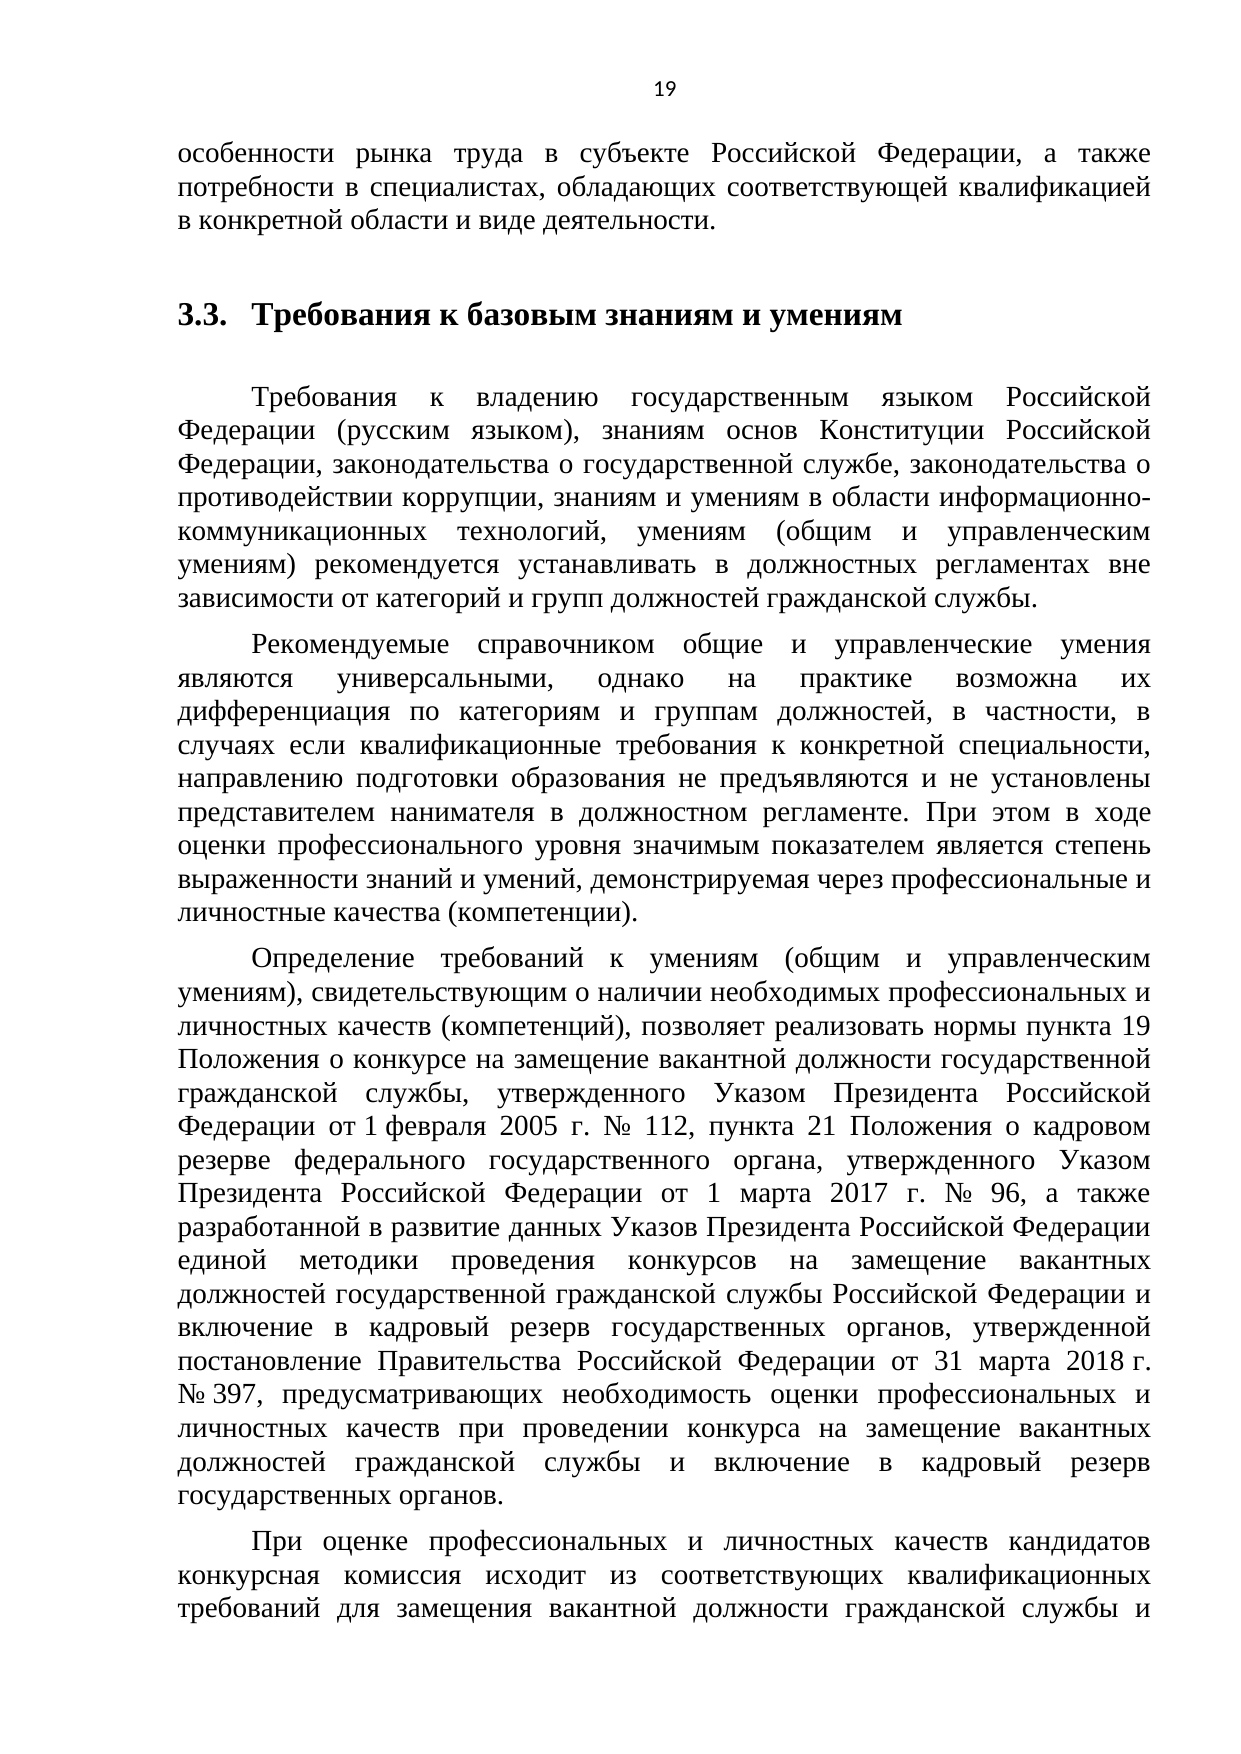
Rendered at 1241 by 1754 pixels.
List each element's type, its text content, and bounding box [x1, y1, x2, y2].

text Рекомендуемые справочником общие и управленческие умения являются универсальными, однако на практике возможна их дифференциация по категориям и группам должностей, в частности, в случаях если квалификационные требования к конкретной специальности, направлению подготовки образования не предъявляются и не установлены представителем нанимателя в должностном регламенте. При этом в ходе оценки профессионального уровня значимым показателем является степень выраженности знаний и умений, демонстрируемая через профессиональные и личностные качества (компетенции). [177, 626, 1152, 928]
subtitle Требования к базовым знаниям и умениям [177, 294, 1152, 333]
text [177, 135, 1152, 236]
text Определение требований к умениям (общим и управленческим умениям), свидетельствующим о наличии необходимых профессиональных и личностных качеств (компетенций), позволяет реализовать нормы пункта 19 Положения о конкурсе на замещение вакантной должности государственной гражданской службы, утвержденного Указом Президента Российской Федерации от 1 февраля 2005 г. № 112, пункта 21 Положения о кадровом резерве федерального государственного органа, утвержденного Указом Президента Российской Федерации от 1 марта 2017 г. № 96, а также разработанной в развитие данных Указов Президента Российской Федерации единой методики проведения конкурсов на замещение вакантных должностей государственной гражданской службы Российской Федерации и включение в кадровый резерв государственных органов, утвержденной постановление Правительства Российской Федерации от 31 марта 2018 г. № 397, предусматривающих необходимость оценки профессиональных и личностных качеств при проведении конкурса на замещение вакантных должностей гражданской службы и включение в кадровый резерв государственных органов. [177, 941, 1152, 1511]
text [177, 1523, 1152, 1624]
text Требования к владению государственным языком Российской Федерации (русским языком), знаниям основ Конституции Российской Федерации, законодательства о государственной службе, законодательства о противодействии коррупции, знаниям и умениям в области информационно-коммуникационных технологий, умениям (общим и управленческим умениям) рекомендуется устанавливать в должностных регламентах вне зависимости от категорий и групп должностей гражданской службы. [177, 379, 1152, 614]
